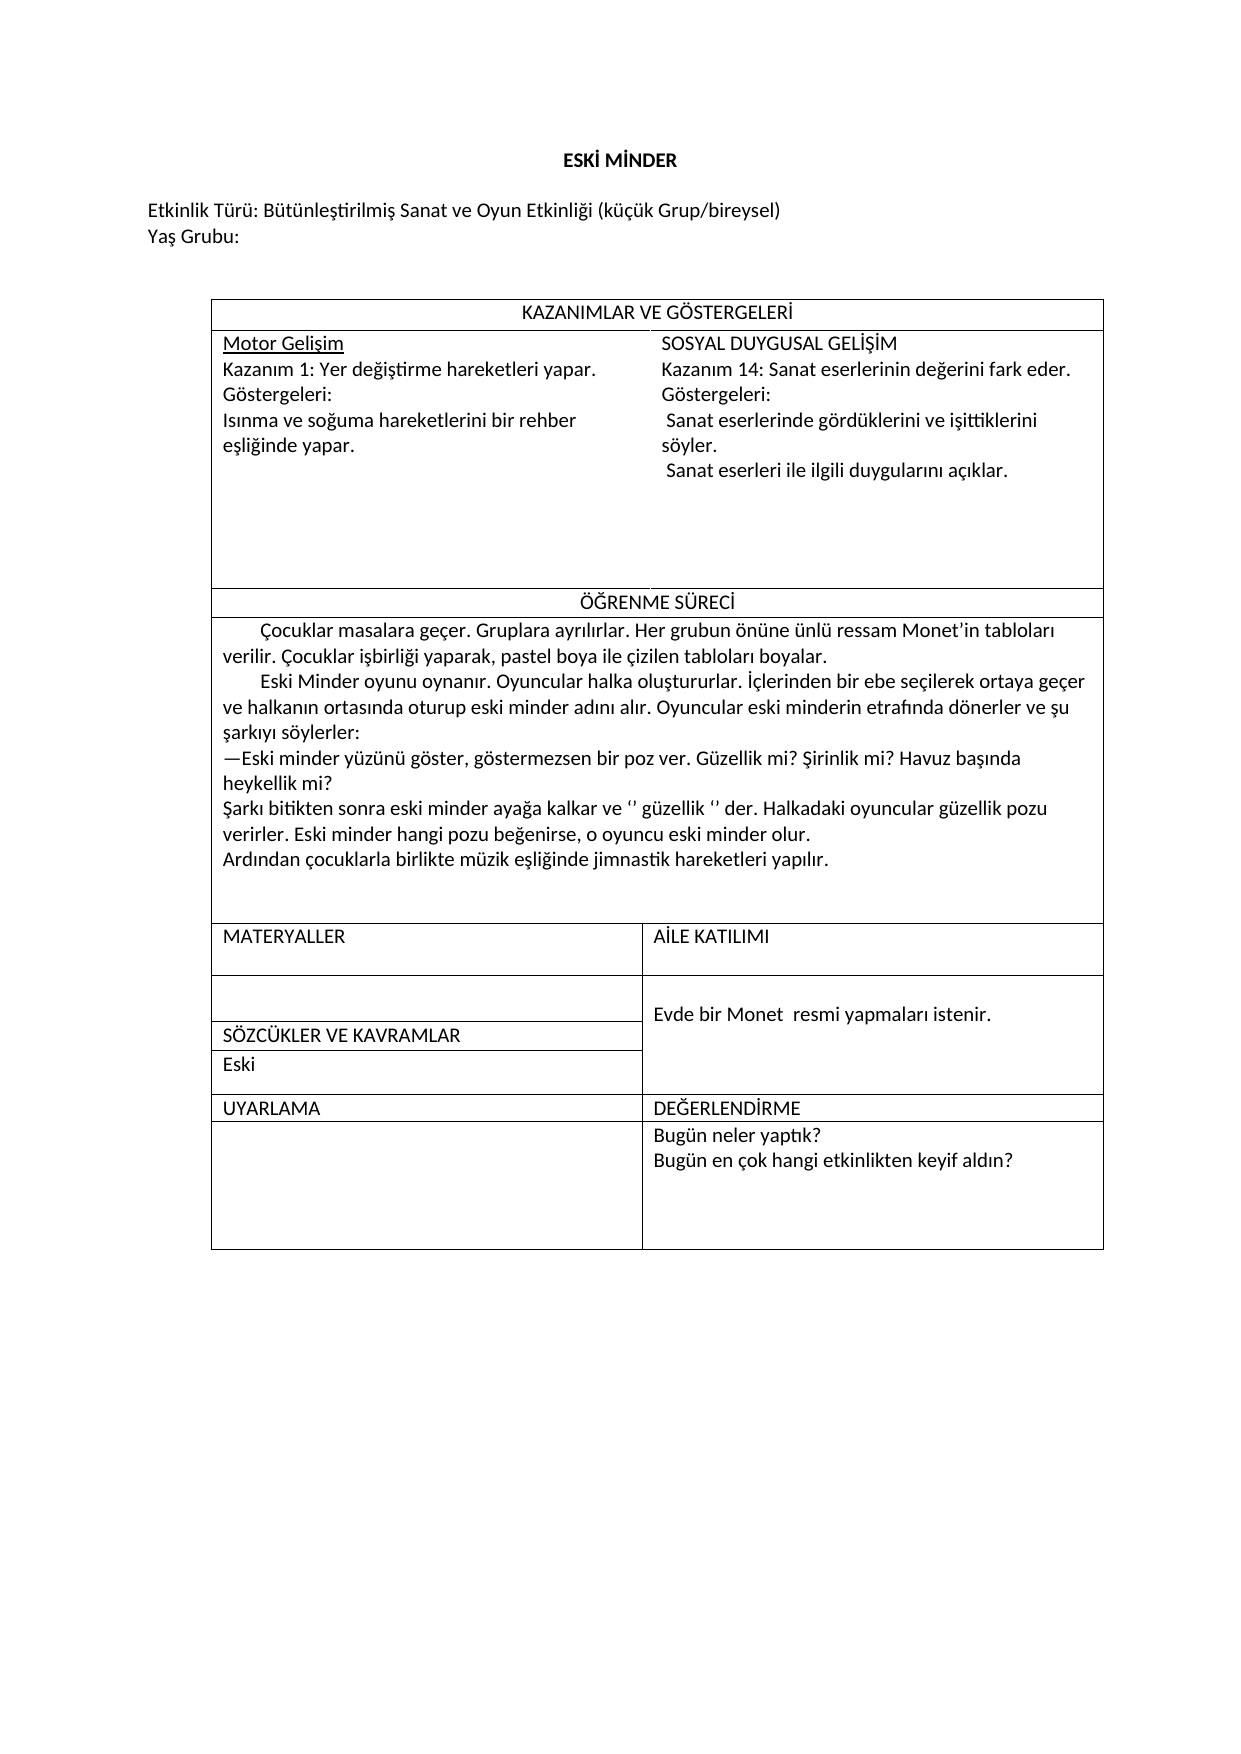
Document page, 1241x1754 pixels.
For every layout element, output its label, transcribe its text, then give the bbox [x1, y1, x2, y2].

text ESKİ MİNDER [148, 148, 1093, 173]
table_header KAZANIMLAR VE GÖSTERGELERİ [212, 300, 1103, 329]
table_cell Motor Gelişim Kazanım 1: Yer değiştirme hareketleri yapar. Göstergeleri: Isınma ve soğuma hareketlerini bir rehber eşliğinde yapar. [212, 331, 650, 588]
table_cell AİLE KATILIMI [643, 924, 1103, 974]
text Etkinlik Türü: Bütünleştirilmiş Sanat ve Oyun Etkinliği (küçük Grup/bireysel) [148, 198, 1093, 223]
table_cell DEĞERLENDİRME [643, 1095, 1103, 1121]
table_cell Eski [212, 1051, 642, 1094]
table_cell ÖĞRENME SÜRECİ [212, 589, 1103, 617]
table_cell [212, 976, 642, 1021]
table_cell SÖZCÜKLER VE KAVRAMLAR [212, 1022, 642, 1050]
table_cell UYARLAMA [212, 1095, 642, 1121]
table_cell Evde bir Monet resmi yapmaları istenir. [643, 976, 1103, 1094]
table_cell Bugün neler yaptık? Bugün en çok hangi etkinlikten keyif aldın? [643, 1122, 1103, 1249]
table_cell [212, 1122, 642, 1249]
table_cell SOSYAL DUYGUSAL GELİŞİM Kazanım 14: Sanat eserlerinin değerini fark eder. Göstergeleri: Sanat eserlerinde gördüklerini ve işittiklerini söyler. Sanat eserleri ile ilgili duygularını açıklar. [651, 331, 1103, 588]
text Yaş Grubu: [148, 223, 1093, 248]
table_cell Çocuklar masalara geçer. Gruplara ayrılırlar. Her grubun önüne ünlü ressam Monet’in tabloları verilir. Çocuklar işbirliği yaparak, pastel boya ile çizilen tabloları boyalar. Eski Minder oyunu oynanır. Oyuncular halka oluştururlar. İçlerinden bir ebe seçilerek ortaya geçer ve halkanın ortasında oturup eski minder adını alır. Oyuncular eski minderin etrafında dönerler ve şu şarkıyı söylerler: —Eski minder yüzünü göster, göstermezsen bir poz ver. Güzellik mi? Şirinlik mi? Havuz başında heykellik mi? Şarkı bitikten sonra eski minder ayağa kalkar ve ‘’ güzellik ‘’ der. Halkadaki oyuncular güzellik pozu verirler. Eski minder hangi pozu beğenirse, o oyuncu eski minder olur. Ardından çocuklarla birlikte müzik eşliğinde jimnastik hareketleri yapılır. [212, 618, 1103, 923]
table_cell MATERYALLER [212, 924, 642, 974]
